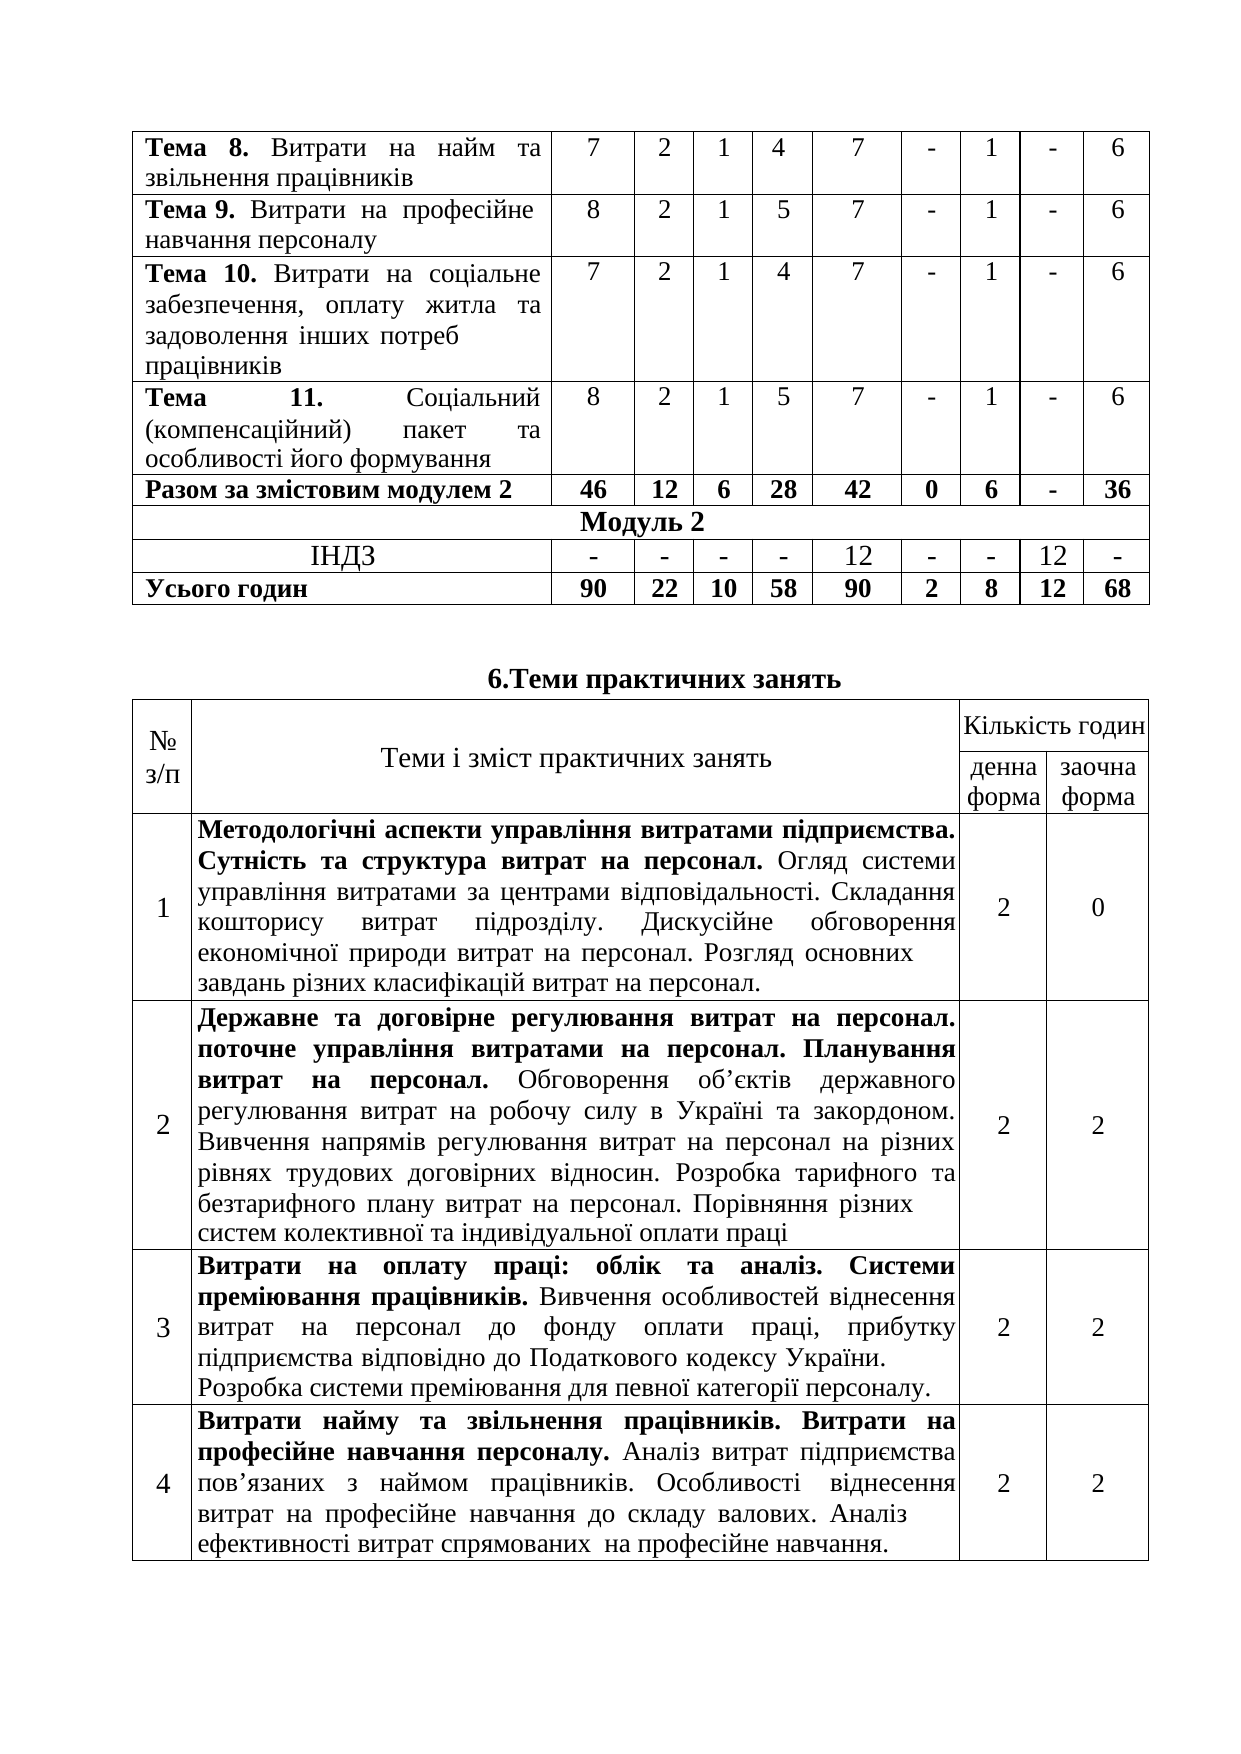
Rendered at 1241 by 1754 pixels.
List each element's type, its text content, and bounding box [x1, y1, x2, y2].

table_header 6 [1084, 132, 1149, 194]
table_cell 2 [1047, 1405, 1148, 1560]
table_cell 2 [133, 1001, 191, 1248]
table_cell 22 [635, 573, 693, 604]
table_cell 2 [960, 814, 1046, 999]
table_cell Витрати на оплату праці: облік та аналіз. Системи преміювання працівників. Вивчення особливостей віднесення витрат на персонал до фонду оплати праці, прибутку підприємства відповідно до Податкового кодексу України. Розробка системи преміювання для певної категорії персоналу. [192, 1250, 959, 1404]
table_header 1 [961, 132, 1019, 194]
table_cell 2 [902, 573, 960, 604]
table_cell 1 [694, 257, 752, 381]
table_cell 12 [635, 475, 693, 505]
table_header 2 [635, 132, 693, 194]
table_cell Державне та договірне регулювання витрат на персонал. поточне управління витратами на персонал. Планування витрат на персонал. Обговорення об’єктів державного регулювання витрат на робочу силу в Україні та закордоном. Вивчення напрямів регулювання витрат на персонал на різних рівнях трудових договірних відносин. Розробка тарифного та безтарифного плану витрат на персонал. Порівняння різних систем колективної та індивідуальної оплати праці [192, 1001, 959, 1248]
table_header 1 [694, 132, 752, 194]
table_cell Витрати найму та звільнення працівників. Витрати на професійне навчання персоналу. Аналіз витрат підприємства пов’язаних з наймом працівників. Особливості віднесення витрат на професійне навчання до складу валових. Аналіз ефективності витрат спрямованих на професійне навчання. [192, 1405, 959, 1560]
table_header Кількість годин [960, 700, 1148, 751]
table_cell 12 [1021, 540, 1083, 572]
table_cell 7 [813, 195, 901, 256]
table_header - [902, 132, 960, 194]
table_header - [1021, 132, 1083, 194]
table_cell 58 [753, 573, 812, 604]
table_cell 8 [552, 195, 634, 256]
table_cell 1 [694, 195, 752, 256]
table_cell 68 [1084, 573, 1149, 604]
table_cell 42 [813, 475, 901, 505]
table_header № з/п [133, 700, 191, 813]
table_cell - [635, 540, 693, 572]
table_cell ІНДЗ [133, 540, 551, 572]
table_cell - [902, 257, 960, 381]
table_cell 2 [1047, 1250, 1148, 1404]
table_cell - [694, 540, 752, 572]
table_cell 8 [552, 382, 634, 474]
table_cell Тема 10. Витрати на соціальне забезпечення, оплату житла та задоволення інших потреб працівників [133, 257, 551, 381]
table_cell 7 [813, 257, 901, 381]
table_cell 12 [1021, 573, 1083, 604]
table_cell Усього годин [133, 573, 551, 604]
table_cell 1 [961, 195, 1019, 256]
table_cell 2 [635, 382, 693, 474]
table_cell 36 [1084, 475, 1149, 505]
table_cell 0 [902, 475, 960, 505]
table_cell 2 [635, 195, 693, 256]
table_cell 8 [961, 573, 1019, 604]
table_cell 6 [694, 475, 752, 505]
table_cell 2 [1047, 1001, 1148, 1248]
table_cell 90 [813, 573, 901, 604]
table_cell 0 [1047, 814, 1148, 999]
table_cell - [902, 195, 960, 256]
table_cell 90 [552, 573, 634, 604]
table_header 4 [753, 132, 812, 194]
table_cell денна форма [960, 752, 1046, 813]
table_cell - [1021, 475, 1083, 505]
table_cell 1 [961, 257, 1019, 381]
table_cell 4 [753, 257, 812, 381]
table_cell 1 [133, 814, 191, 999]
table_cell - [1021, 257, 1083, 381]
table_cell - [1021, 382, 1083, 474]
table_cell - [961, 540, 1019, 572]
table_cell 28 [753, 475, 812, 505]
table_cell 5 [753, 382, 812, 474]
table_cell 6 [1084, 195, 1149, 256]
table_header 7 [552, 132, 634, 194]
table_cell 1 [694, 382, 752, 474]
table_cell 1 [961, 382, 1019, 474]
table_header Теми і зміст практичних занять [192, 700, 959, 813]
table_cell 6 [961, 475, 1019, 505]
table_cell 2 [635, 257, 693, 381]
table_cell Разом за змістовим модулем 2 [133, 475, 551, 505]
table_cell 6 [1084, 382, 1149, 474]
table_cell 7 [552, 257, 634, 381]
table_header Тема 8. Витрати на найм та звільнення працівників [133, 132, 551, 194]
table_cell 7 [813, 382, 901, 474]
table_cell 3 [133, 1250, 191, 1404]
table_cell - [1021, 195, 1083, 256]
table_cell 4 [133, 1405, 191, 1560]
table_cell 5 [753, 195, 812, 256]
table_cell 2 [960, 1250, 1046, 1404]
table_cell 46 [552, 475, 634, 505]
table_header 7 [813, 132, 901, 194]
table_cell - [552, 540, 634, 572]
table_cell Методологічні аспекти управління витратами підприємства. Сутність та структура витрат на персонал. Огляд системи управління витратами за центрами відповідальності. Складання кошторису витрат підрозділу. Дискусійне обговорення економічної природи витрат на персонал. Розгляд основних завдань різних класифікацій витрат на персонал. [192, 814, 959, 999]
table_cell - [1084, 540, 1149, 572]
table_cell заочна форма [1047, 752, 1148, 813]
table_cell 6 [1084, 257, 1149, 381]
table_cell Модуль 2 [133, 506, 1149, 538]
table_cell - [753, 540, 812, 572]
table_cell 12 [813, 540, 901, 572]
table_cell 10 [694, 573, 752, 604]
table_cell 2 [960, 1001, 1046, 1248]
table_cell - [902, 540, 960, 572]
table_cell Тема 11. Соціальний (компенсаційний) пакет та особливості його формування [133, 382, 551, 474]
table_cell - [902, 382, 960, 474]
table_cell 2 [960, 1405, 1046, 1560]
table_cell Тема 9. Витрати на професійне навчання персоналу [133, 195, 551, 256]
